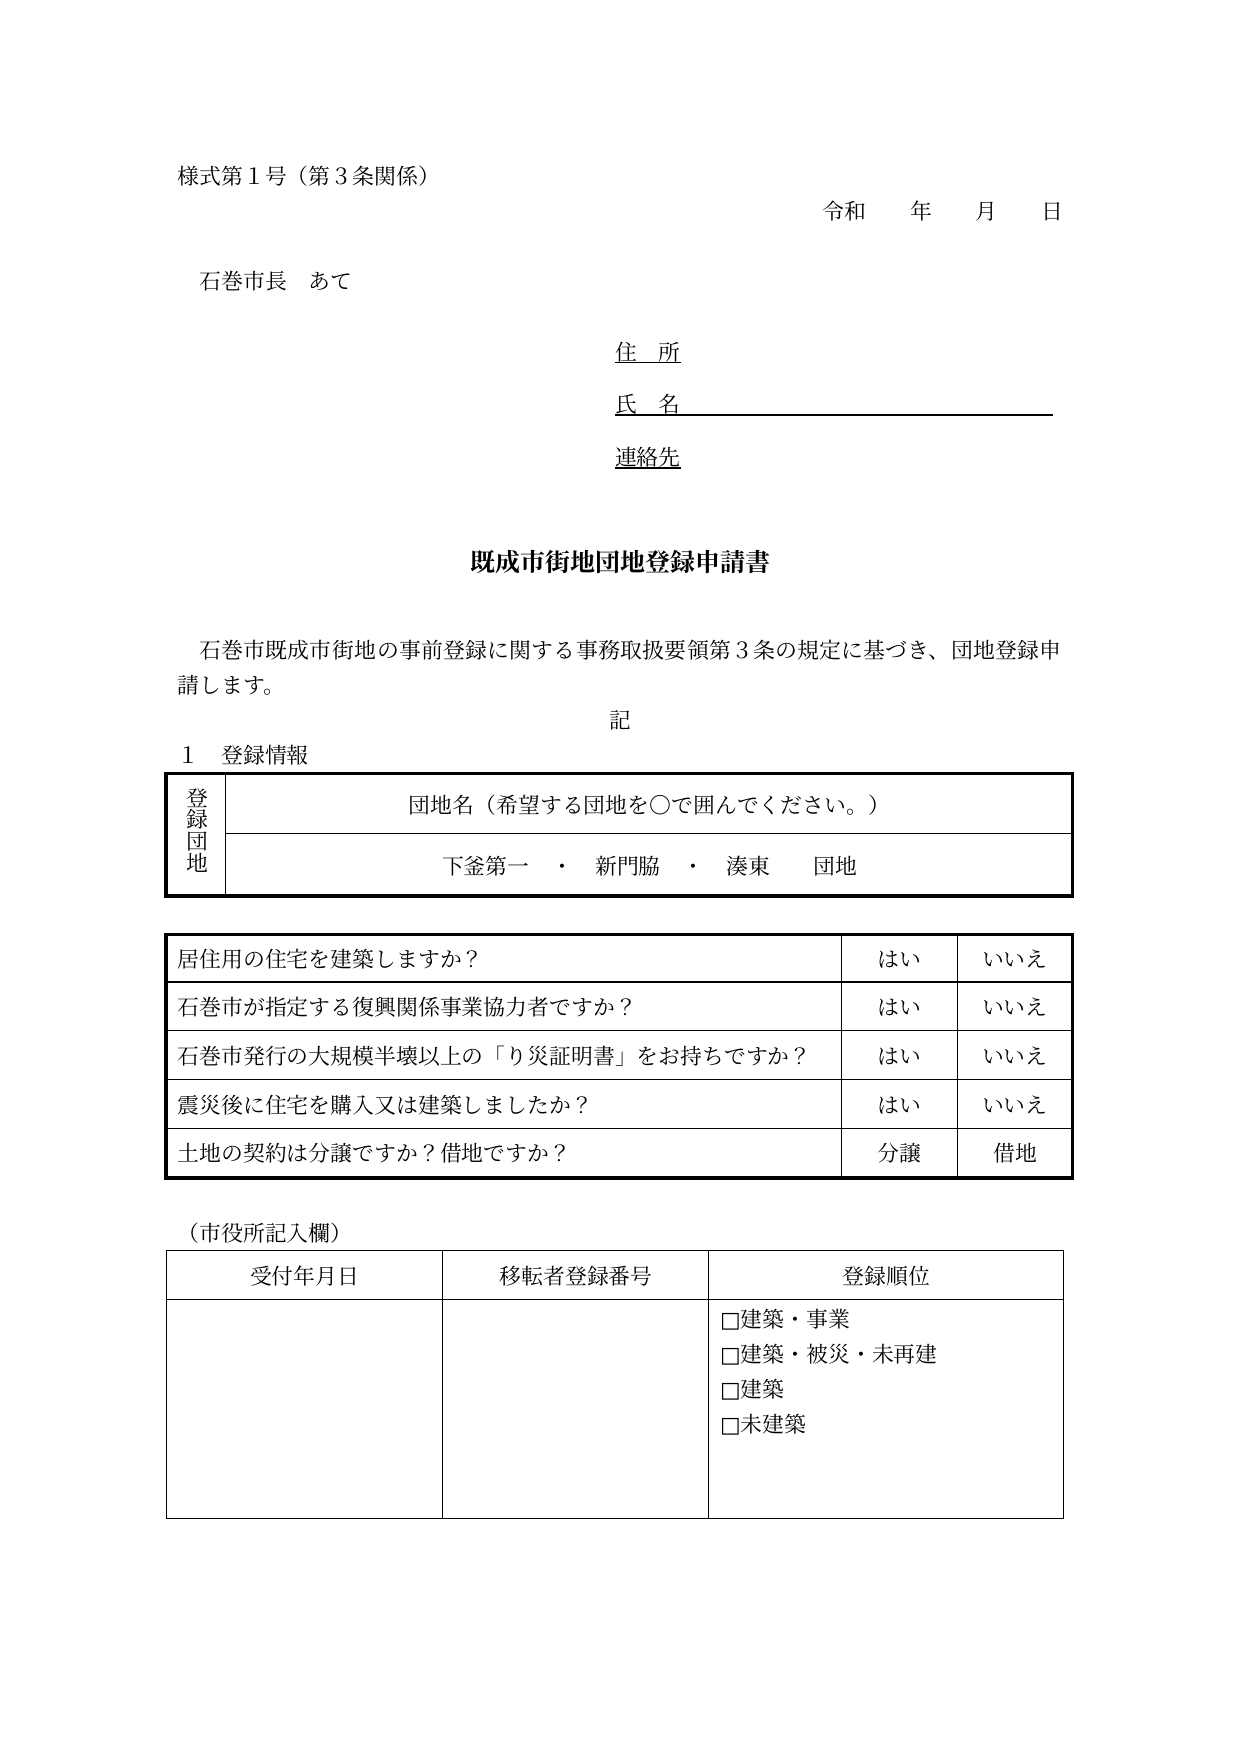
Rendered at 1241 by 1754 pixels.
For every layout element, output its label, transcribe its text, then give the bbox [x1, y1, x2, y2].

text 既成市街地団地登録申請書 [177, 526, 1063, 596]
table_cell 土地の契約は分譲ですか？借地ですか？ [168, 1129, 841, 1176]
table_header 居住用の住宅を建築しますか？ [168, 936, 841, 981]
table_cell 震災後に住宅を購入又は建築しましたか？ [168, 1080, 841, 1128]
table_cell はい [842, 1031, 957, 1079]
text 石巻市長 あて [177, 263, 1063, 298]
table_cell 下釜第一 ・ 新門脇 ・ 湊東 団地 [226, 834, 1071, 894]
text 石巻市既成市街地の事前登録に関する事務取扱要領第３条の規定に基づき、団地登録申請します。 [177, 631, 1063, 701]
subtitle 記 [177, 701, 1063, 737]
table_header 移転者登録番号 [443, 1251, 708, 1299]
table_cell いいえ [958, 1031, 1071, 1079]
text 連絡先 [177, 438, 1063, 473]
text 令和 年 月 日 [177, 193, 1063, 228]
table_cell はい [842, 1080, 957, 1128]
table_cell □建築・事業 □建築・被災・未再建 □建築 □未建築 [709, 1300, 1063, 1517]
table_header はい [842, 936, 957, 981]
table_header 受付年月日 [167, 1251, 442, 1299]
table_cell 分譲 [842, 1129, 957, 1176]
table_cell いいえ [958, 1080, 1071, 1128]
table_cell 石巻市が指定する復興関係事業協力者ですか？ [168, 983, 841, 1030]
table_cell はい [842, 983, 957, 1030]
text １ 登録情報 [177, 737, 1063, 772]
text （市役所記入欄） [177, 1214, 1063, 1250]
table_cell [443, 1300, 708, 1517]
table_cell 石巻市発行の大規模半壊以上の「り災証明書」をお持ちですか？ [168, 1031, 841, 1079]
table_header いいえ [958, 936, 1071, 981]
table_header 登録団地 [168, 775, 225, 894]
table_cell 借地 [958, 1129, 1071, 1176]
table_header 団地名（希望する団地を〇で囲んでください。） [226, 775, 1071, 833]
text 様式第１号（第３条関係） [177, 157, 1063, 193]
table_cell いいえ [958, 983, 1071, 1030]
table_cell [167, 1300, 442, 1517]
text 氏 名 [177, 386, 1063, 421]
table_header 登録順位 [709, 1251, 1063, 1299]
text 住 所 [177, 333, 1063, 368]
